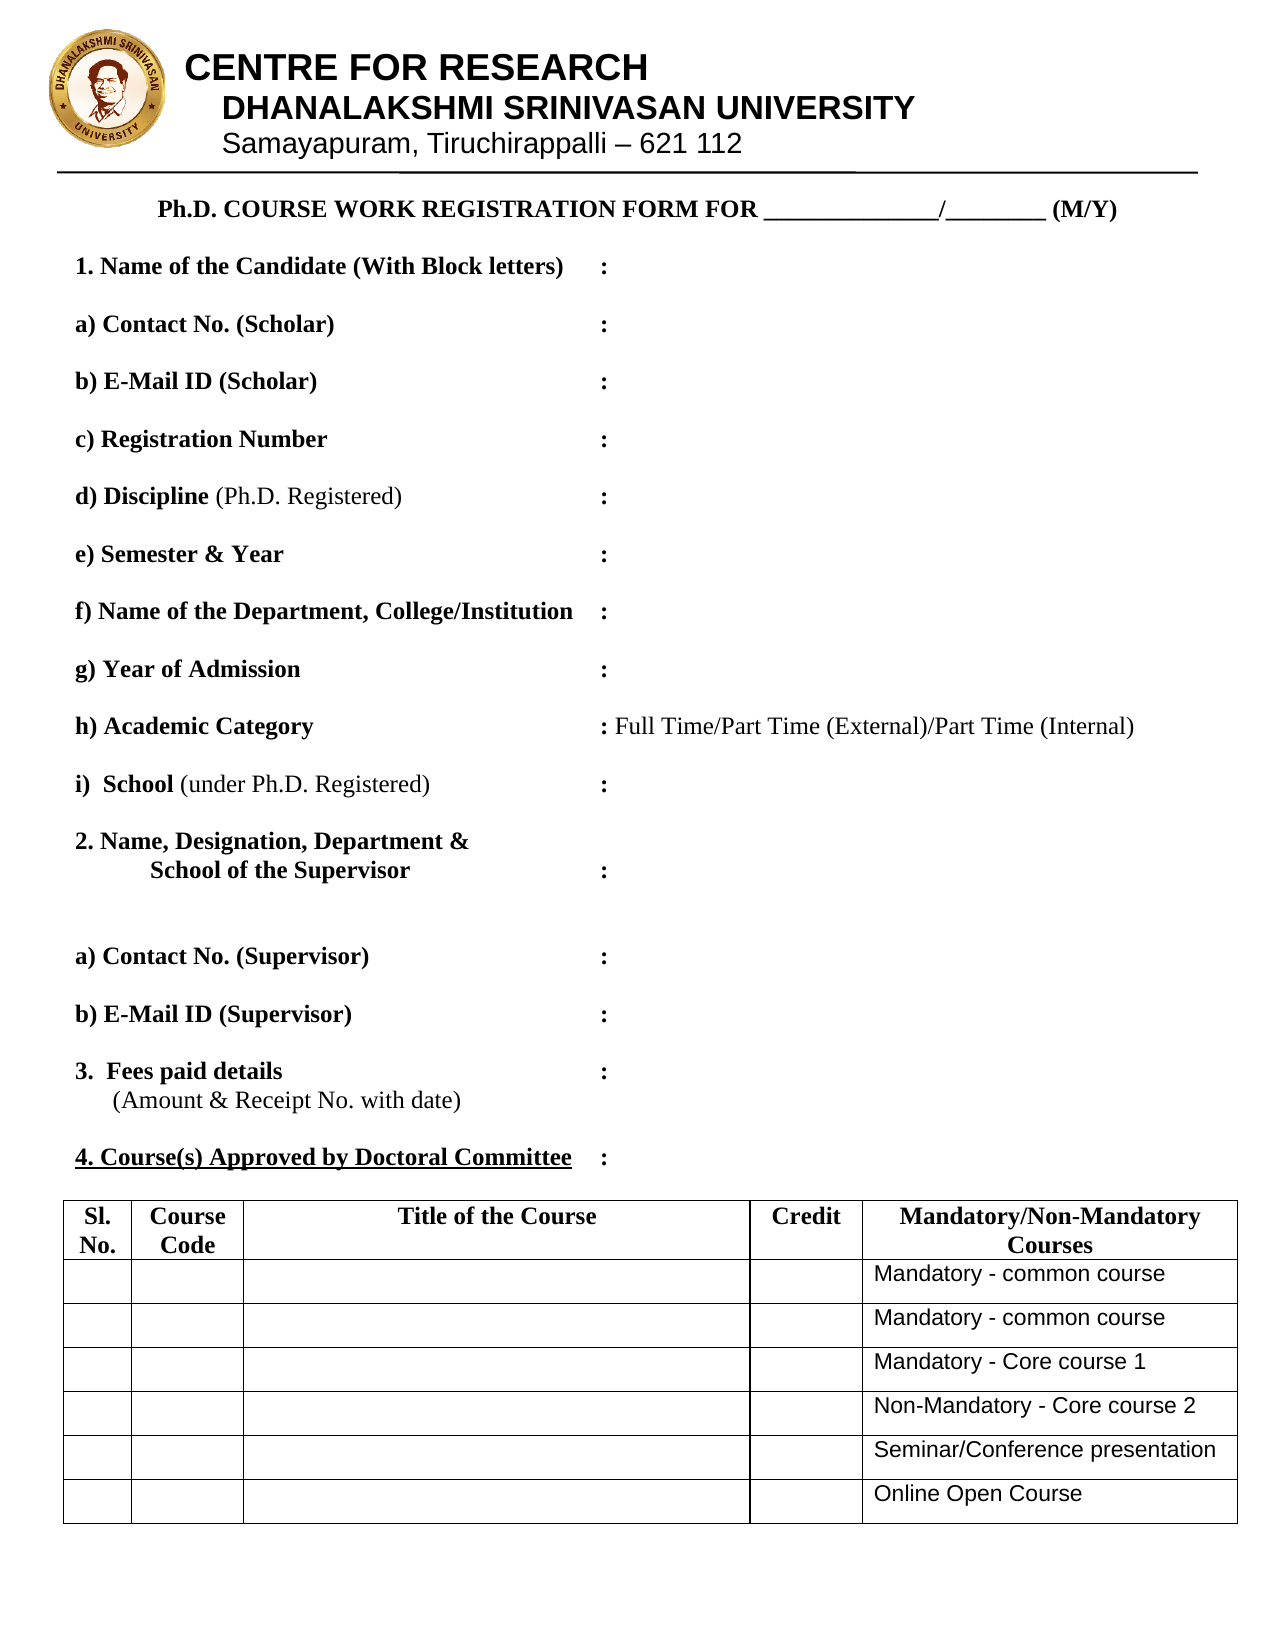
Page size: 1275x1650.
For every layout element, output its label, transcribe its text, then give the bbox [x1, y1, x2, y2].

text d) Discipline (Ph.D. Registered) : [75, 481, 1200, 510]
text CENTRE FOR RESEARCH [166, 45, 1200, 88]
text Ph.D. COURSE WORK REGISTRATION FORM FOR ______________/________ (M/Y) [75, 194, 1200, 222]
table_cell [244, 1436, 749, 1479]
table_cell [751, 1480, 862, 1523]
text DHANALAKSHMI SRINIVASAN UNIVERSITY [166, 88, 1200, 127]
text a) Contact No. (Scholar) : [75, 309, 1200, 337]
table_cell [64, 1392, 131, 1435]
table_cell Mandatory - common course [863, 1260, 1237, 1302]
table_cell [64, 1348, 131, 1391]
table_cell [244, 1480, 749, 1523]
table_cell [751, 1260, 862, 1302]
table_cell [64, 1480, 131, 1523]
table_cell Seminar/Conference presentation [863, 1436, 1237, 1479]
table_cell [132, 1348, 243, 1391]
table_header Course Code [132, 1201, 243, 1258]
table_cell Online Open Course [863, 1480, 1237, 1523]
text 2. Name, Designation, Department & [75, 826, 1200, 855]
table_cell [751, 1348, 862, 1391]
table_cell [751, 1304, 862, 1347]
text (Amount & Receipt No. with date) [75, 1085, 1200, 1114]
table_cell [751, 1436, 862, 1479]
text i) School (under Ph.D. Registered) : [75, 769, 1200, 797]
table_cell [132, 1260, 243, 1302]
table_cell [244, 1260, 749, 1302]
text 3. Fees paid details : [75, 1056, 1200, 1085]
text g) Year of Admission : [75, 654, 1200, 682]
table_cell Non-Mandatory - Core course 2 [863, 1392, 1237, 1435]
table_cell [132, 1436, 243, 1479]
table_cell [244, 1348, 749, 1391]
table_cell [244, 1304, 749, 1347]
picture [48, 29, 166, 148]
text 4. Course(s) Approved by Doctoral Committee : [75, 1142, 1200, 1171]
table_cell [244, 1392, 749, 1435]
text f) Name of the Department, College/Institution : [75, 596, 1200, 625]
table_header Title of the Course [244, 1201, 749, 1258]
table_cell [64, 1304, 131, 1347]
table_header Mandatory/Non-Mandatory Courses [863, 1201, 1237, 1258]
text c) Registration Number : [75, 424, 1200, 452]
text a) Contact No. (Supervisor) : [75, 941, 1200, 970]
table_cell [751, 1392, 862, 1435]
text School of the Supervisor : [75, 855, 1200, 884]
table_cell [64, 1260, 131, 1302]
table_header Sl.No. [64, 1201, 131, 1258]
text h) Academic Category : Full Time/Part Time (External)/Part Time (Internal) [75, 711, 1200, 740]
table_cell [64, 1436, 131, 1479]
table_cell Mandatory - common course [863, 1304, 1237, 1347]
text e) Semester & Year : [75, 539, 1200, 567]
table_header Credit [751, 1201, 862, 1258]
table_cell Mandatory - Core course 1 [863, 1348, 1237, 1391]
table_cell [132, 1392, 243, 1435]
table_cell [132, 1304, 243, 1347]
text 1. Name of the Candidate (With Block letters) : [75, 251, 1200, 280]
text b) E-Mail ID (Supervisor) : [75, 999, 1200, 1027]
text Samayapuram, Tiruchirappalli – 621 112 [112, 127, 1200, 160]
text b) E-Mail ID (Scholar) : [75, 366, 1200, 395]
table_cell [132, 1480, 243, 1523]
